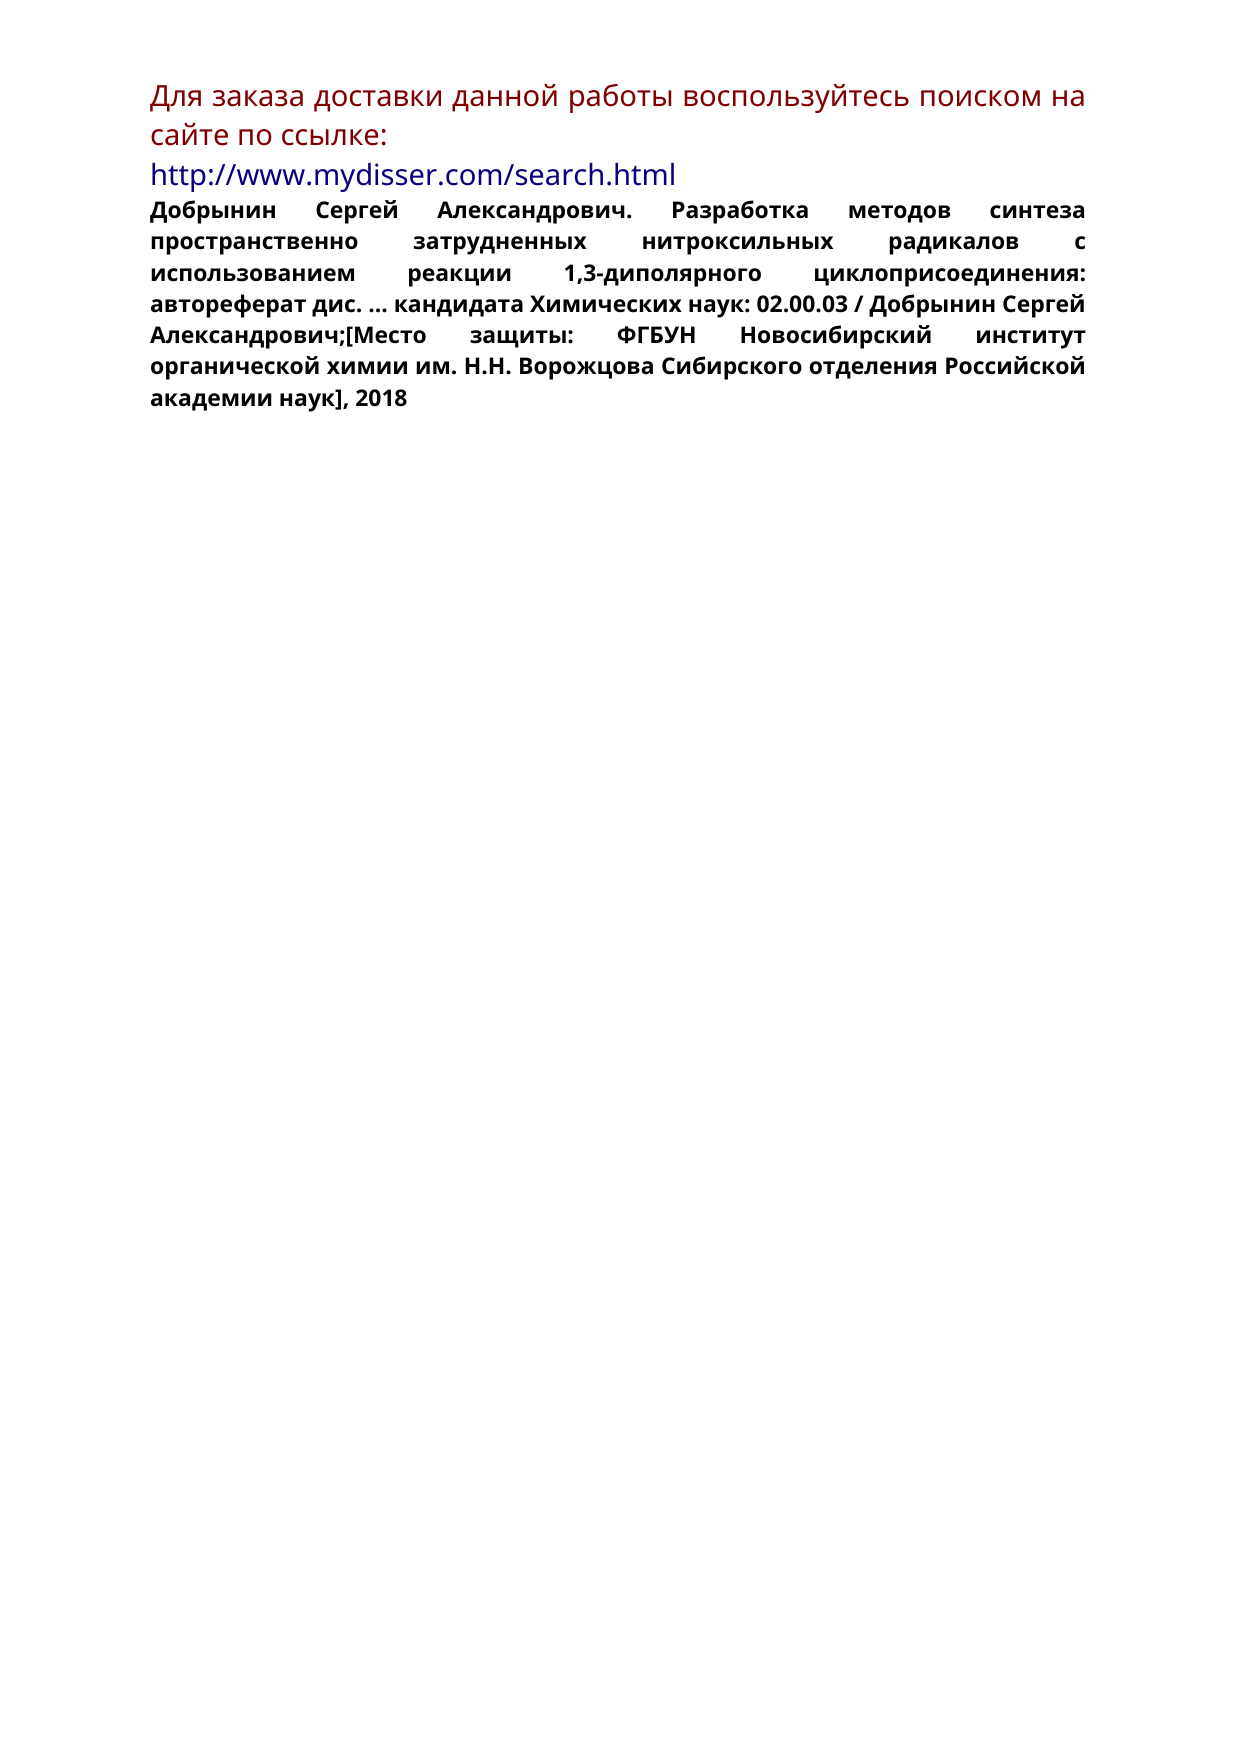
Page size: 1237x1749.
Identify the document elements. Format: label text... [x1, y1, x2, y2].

text Добрынин Сергей Александрович. Разработка методов синтеза пространственно затрудненных нитроксильных радикалов с использованием реакции 1,3-диполярного циклоприсоединения: автореферат дис. ... кандидата Химических наук: 02.00.03 / Добрынин Сергей Александрович;[Место защиты: ФГБУН Новосибирский институт органической химии им. Н.Н. Ворожцова Сибирского отделения Российской академии наук], 2018 [150, 194, 1086, 413]
